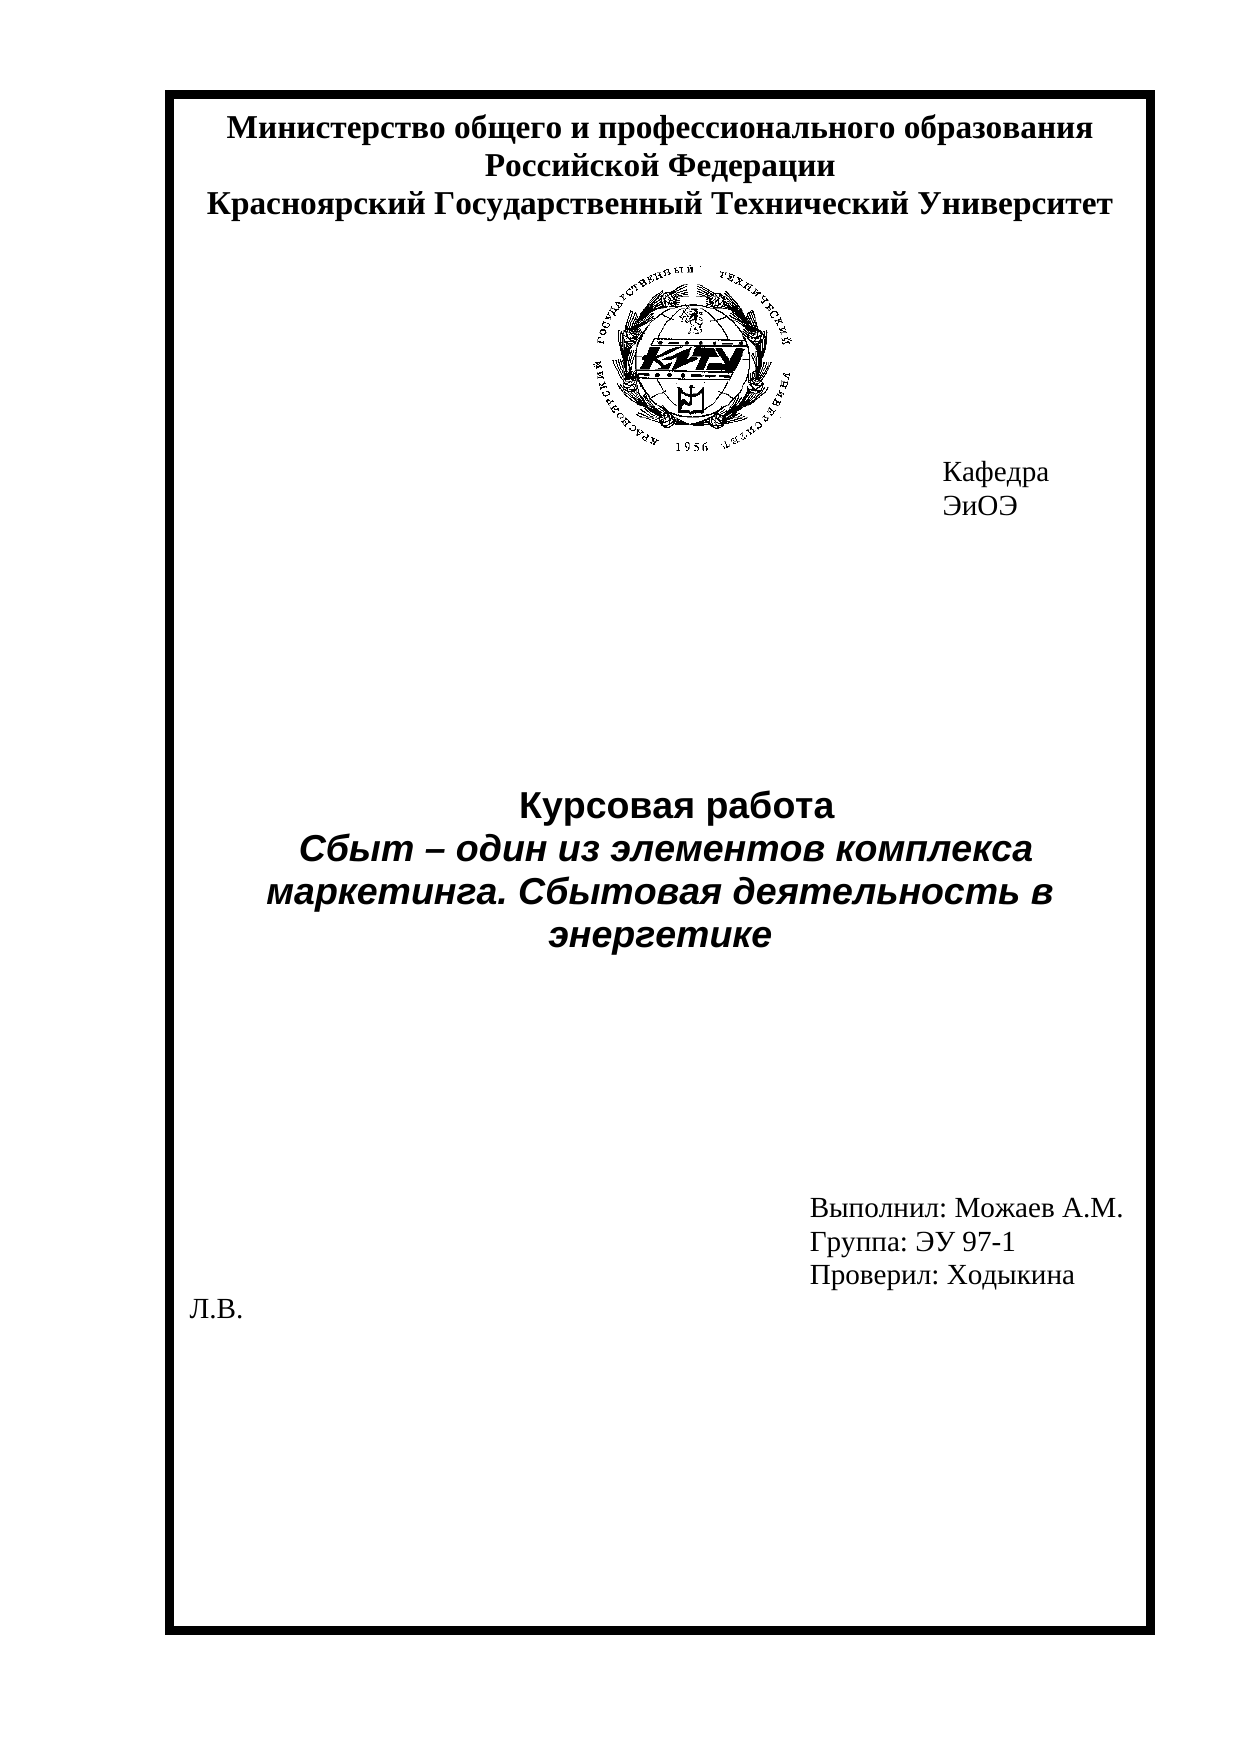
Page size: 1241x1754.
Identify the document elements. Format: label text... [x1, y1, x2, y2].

picture [584, 260, 795, 454]
text Оглавление [177, 59, 1181, 1635]
